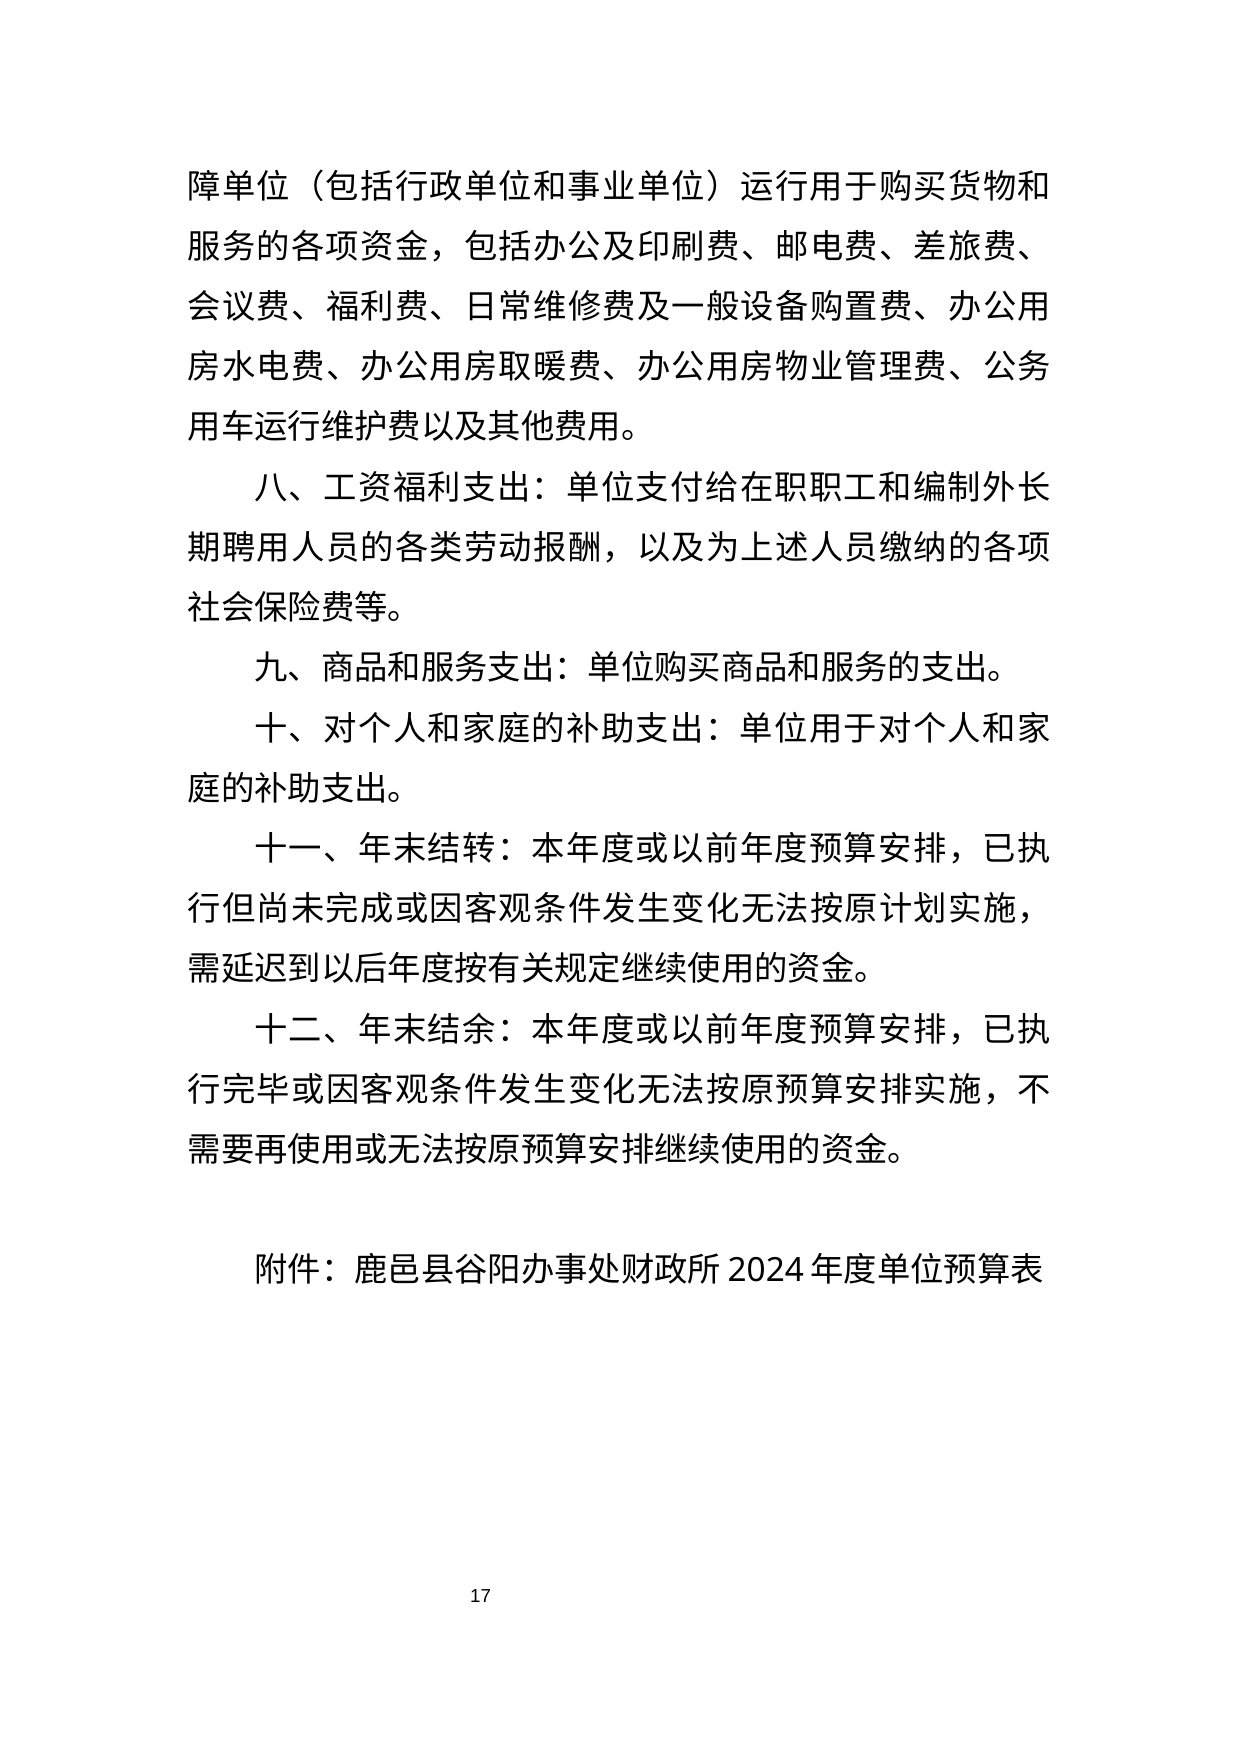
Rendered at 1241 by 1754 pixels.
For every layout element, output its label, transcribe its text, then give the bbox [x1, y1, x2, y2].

text 附件：鹿邑县谷阳办事处财政所2024年度单位预算表 [187, 1234, 1053, 1294]
text 十二、年末结余：本年度或以前年度预算安排，已执行完毕或因客观条件发生变化无法按原预算安排实施，不需要再使用或无法按原预算安排继续使用的资金。 [187, 993, 1053, 1173]
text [187, 150, 1053, 451]
text 十、对个人和家庭的补助支出：单位用于对个人和家庭的补助支出。 [187, 692, 1053, 812]
text 九、商品和服务支出：单位购买商品和服务的支出。 [187, 632, 1053, 692]
text 十一、年末结转：本年度或以前年度预算安排，已执行但尚未完成或因客观条件发生变化无法按原计划实施，需延迟到以后年度按有关规定继续使用的资金。 [187, 812, 1053, 993]
text 八、工资福利支出：单位支付给在职职工和编制外长期聘用人员的各类劳动报酬，以及为上述人员缴纳的各项社会保险费等。 [187, 451, 1053, 632]
